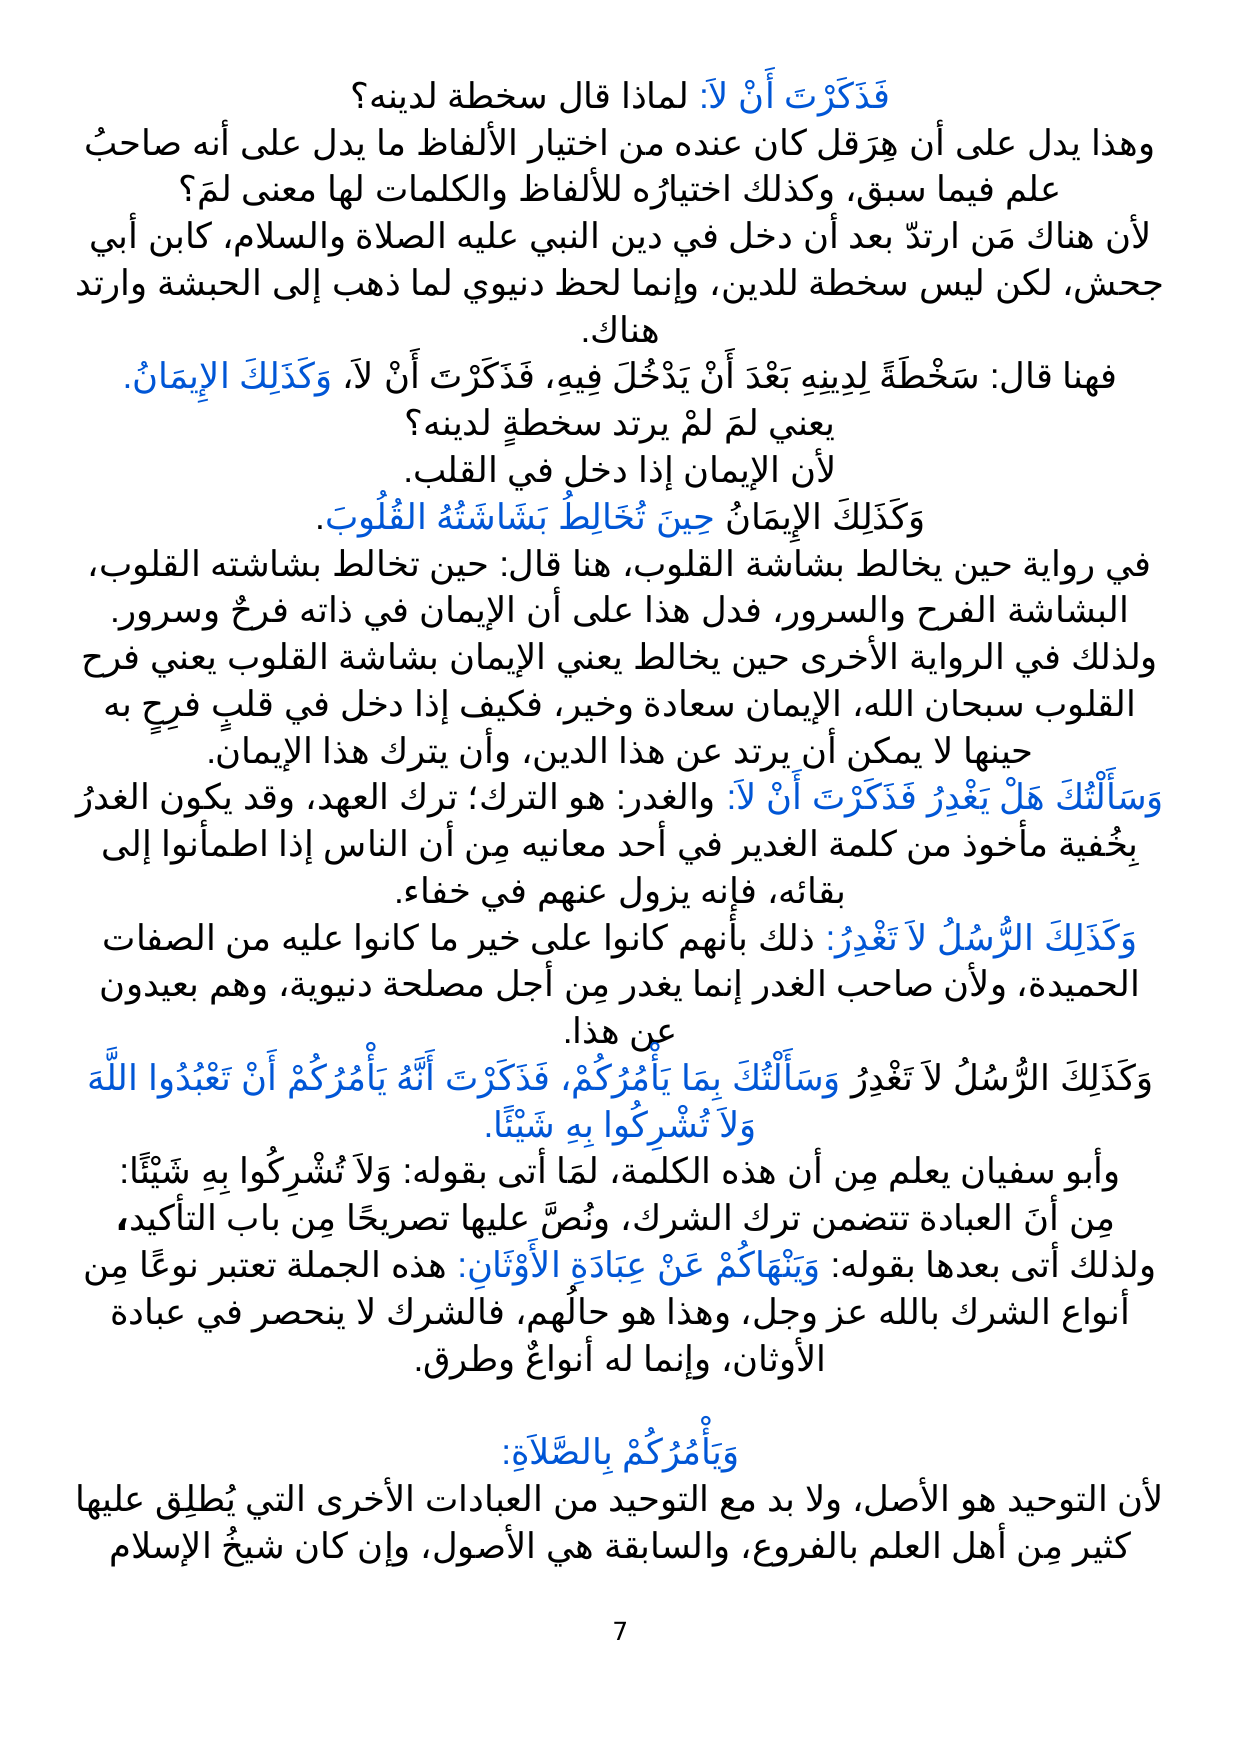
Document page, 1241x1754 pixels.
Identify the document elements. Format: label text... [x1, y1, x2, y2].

text يعني لمَ لمْ يرتد سخطةٍ لدينه؟ [75, 402, 1165, 443]
text وَكَذَلِكَ الرُّسُلُ لاَ تَغْدِرُ وَسَأَلْتُكَ بِمَا يَأْمُرُكُمْ، فَذَكَرْتَ أَنَّهُ يَأْمُرُكُمْ أَنْ تَعْبُدُوا اللَّهَ وَلاَ تُشْرِكُوا بِهِ شَيْئًا. [75, 1057, 1165, 1145]
text وأبو سفيان يعلم مِن أن هذه الكلمة، لمَا أتى بقوله: وَلاَ تُشْرِكُوا بِهِ شَيْئًا: [75, 1151, 1165, 1191]
text فَذَكَرْتَ أَنْ لاَ: لماذا قال سخطة لدينه؟ [75, 75, 1165, 116]
text لأن الإيمان إذا دخل في القلب. [75, 449, 1165, 490]
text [75, 1478, 1165, 1566]
text وهذا يدل على أن هِرَقل كان عنده من اختيار الألفاظ ما يدل على أنه صاحبُ علم فيما سبق، وكذلك اختيارُه للألفاظ والكلمات لها معنى لمَ؟ [75, 122, 1165, 209]
text وَكَذَلِكَ الرُّسُلُ لاَ تَغْدِرُ: ذلك بأنهم كانوا على خير ما كانوا عليه من الصفات الحميدة، ولأن صاحب الغدر إنما يغدر مِن أجل مصلحة دنيوية، وهم بعيدون عن هذا. [75, 917, 1165, 1051]
text لأن هناك مَن ارتدّ بعد أن دخل في دين النبي عليه الصلاة والسلام، كابن أبي جحش، لكن ليس سخطة للدين، وإنما لحظ دنيوي لما ذهب إلى الحبشة وارتد هناك. [75, 215, 1165, 349]
text مِن أنَ العبادة تتضمن ترك الشرك، ونُصَّ عليها تصريحًا مِن باب التأكيد، ولذلك أتى بعدها بقوله: وَيَنْهَاكُمْ عَنْ عِبَادَةِ الأَوْثَانِ: هذه الجملة تعتبر نوعًا مِن أنواع الشرك بالله عز وجل، وهذا هو حالُهم، فالشرك لا ينحصر في عبادة الأوثان، وإنما له أنواعٌ وطرق. [75, 1197, 1165, 1378]
text وَسَأَلْتُكَ هَلْ يَغْدِرُ فَذَكَرْتَ أَنْ لاَ: والغدر: هو الترك؛ ترك العهد، وقد يكون الغدرُ بِخُفية مأخوذ من كلمة الغدير في أحد معانيه مِن أن الناس إذا اطمأنوا إلى بقائه، فإنه يزول عنهم في خفاء. [75, 777, 1165, 911]
text ولذلك في الرواية الأخرى حين يخالط يعني الإيمان بشاشة القلوب يعني فرح القلوب سبحان الله، الإيمان سعادة وخير، فكيف إذا دخل في قلبٍ فرِحٍ به حينها لا يمكن أن يرتد عن هذا الدين، وأن يترك هذا الإيمان. [75, 636, 1165, 771]
text فهنا قال: سَخْطَةً لِدِينِهِ بَعْدَ أَنْ يَدْخُلَ فِيهِ، فَذَكَرْتَ أَنْ لاَ، وَكَذَلِكَ الإِيمَانُ. [75, 356, 1165, 396]
text وَكَذَلِكَ الإِيمَانُ حِينَ تُخَالِطُ بَشَاشَتُهُ القُلُوبَ. [75, 496, 1165, 537]
text وَيَأْمُرُكُمْ بِالصَّلاَةِ: [75, 1431, 1165, 1472]
text في رواية حين يخالط بشاشة القلوب، هنا قال: حين تخالط بشاشته القلوب، البشاشة الفرح والسرور، فدل هذا على أن الإيمان في ذاته فرحٌ وسرور. [75, 543, 1165, 630]
